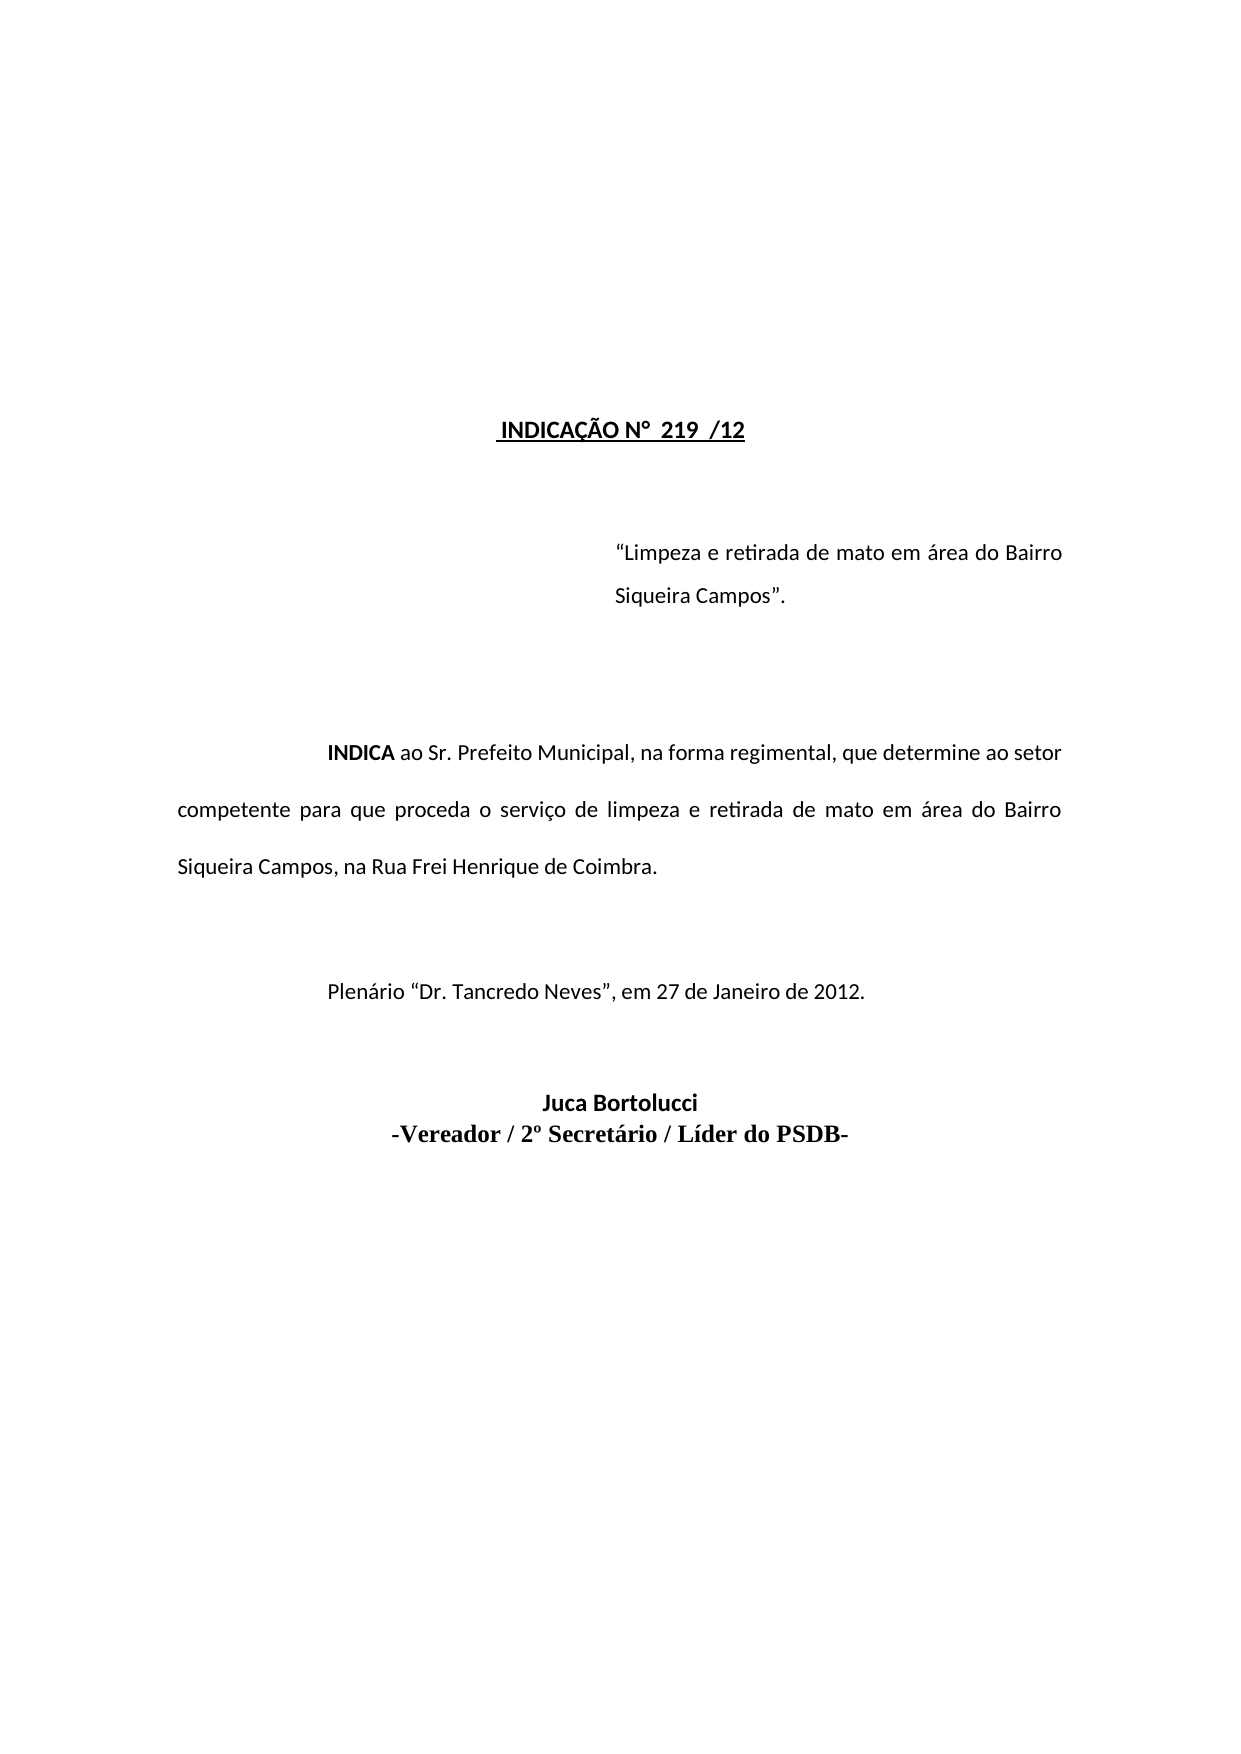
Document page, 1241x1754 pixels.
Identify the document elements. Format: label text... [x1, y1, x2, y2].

title INDICAÇÃO N° 219 /12 [177, 414, 1063, 445]
text “Limpeza e retirada de mato em área do Bairro Siqueira Campos”. [615, 538, 1063, 609]
subtitle Juca Bortolucci [177, 1087, 1063, 1118]
text Plenário “Dr. Tancredo Neves”, em 27 de Janeiro de 2012. [177, 977, 1063, 1006]
text INDICA ao Sr. Prefeito Municipal, na forma regimental, que determine ao setor competente para que proceda o serviço de limpeza e retirada de mato em área do Bairro Siqueira Campos, na Rua Frei Henrique de Coimbra. [177, 738, 1063, 881]
text -Vereador / 2º Secretário / Líder do PSDB- [177, 1118, 1063, 1147]
